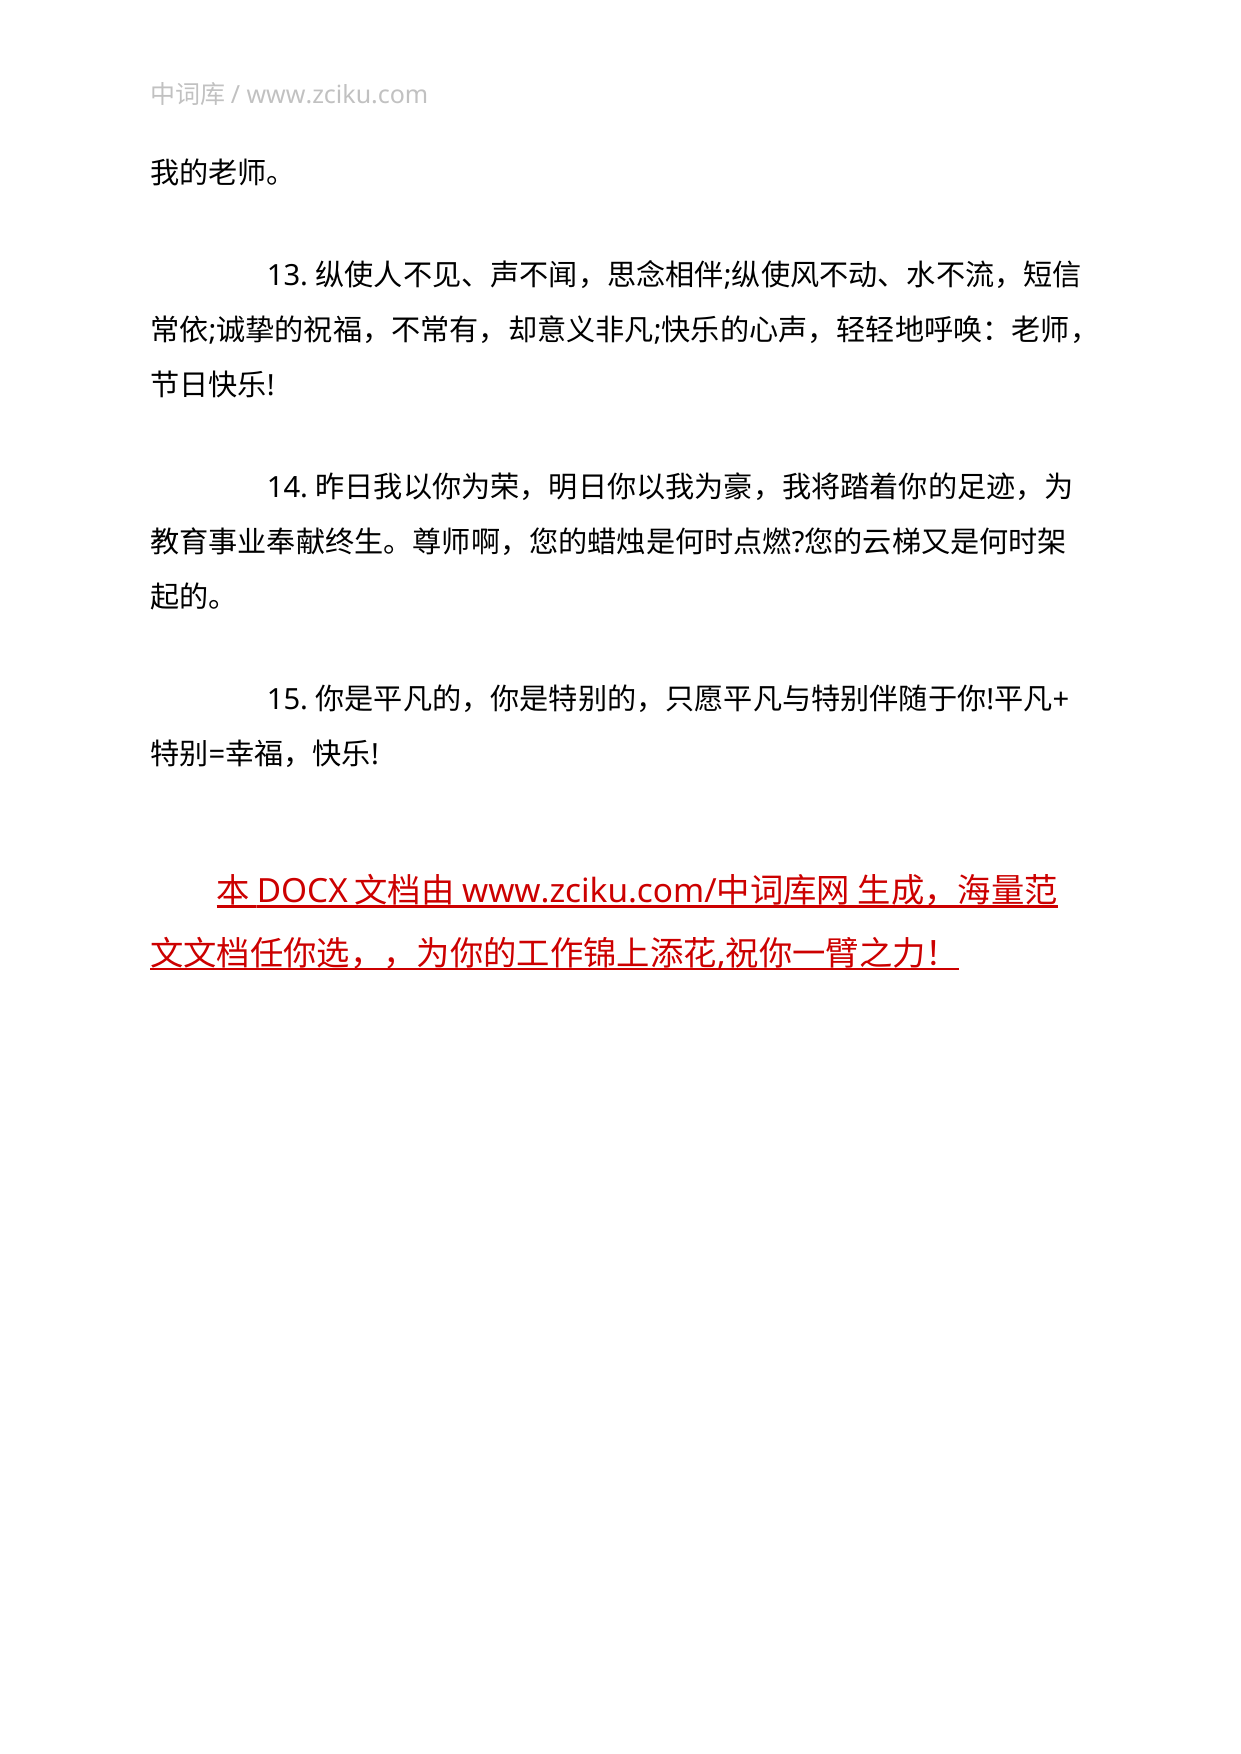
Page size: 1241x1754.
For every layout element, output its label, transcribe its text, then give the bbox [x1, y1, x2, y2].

text 本DOCX文档由 www.zciku.com/中词库网 生成，海量范文文档任你选，，为你的工作锦上添花,祝你一臂之力！ [150, 864, 1090, 975]
text 13. 纵使人不见、声不闻，思念相伴;纵使风不动、水不流，短信常依;诚挚的祝福，不常有，却意义非凡;快乐的心声，轻轻地呼唤：老师，节日快乐! [150, 252, 1090, 404]
text 15. 你是平凡的，你是特别的，只愿平凡与特别伴随于你!平凡+特别=幸福，快乐! [150, 676, 1090, 773]
text 14. 昨日我以你为荣，明日你以我为豪，我将踏着你的足迹，为教育事业奉献终生。尊师啊，您的蜡烛是何时点燃?您的云梯又是何时架起的。 [150, 464, 1090, 616]
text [150, 150, 1090, 192]
